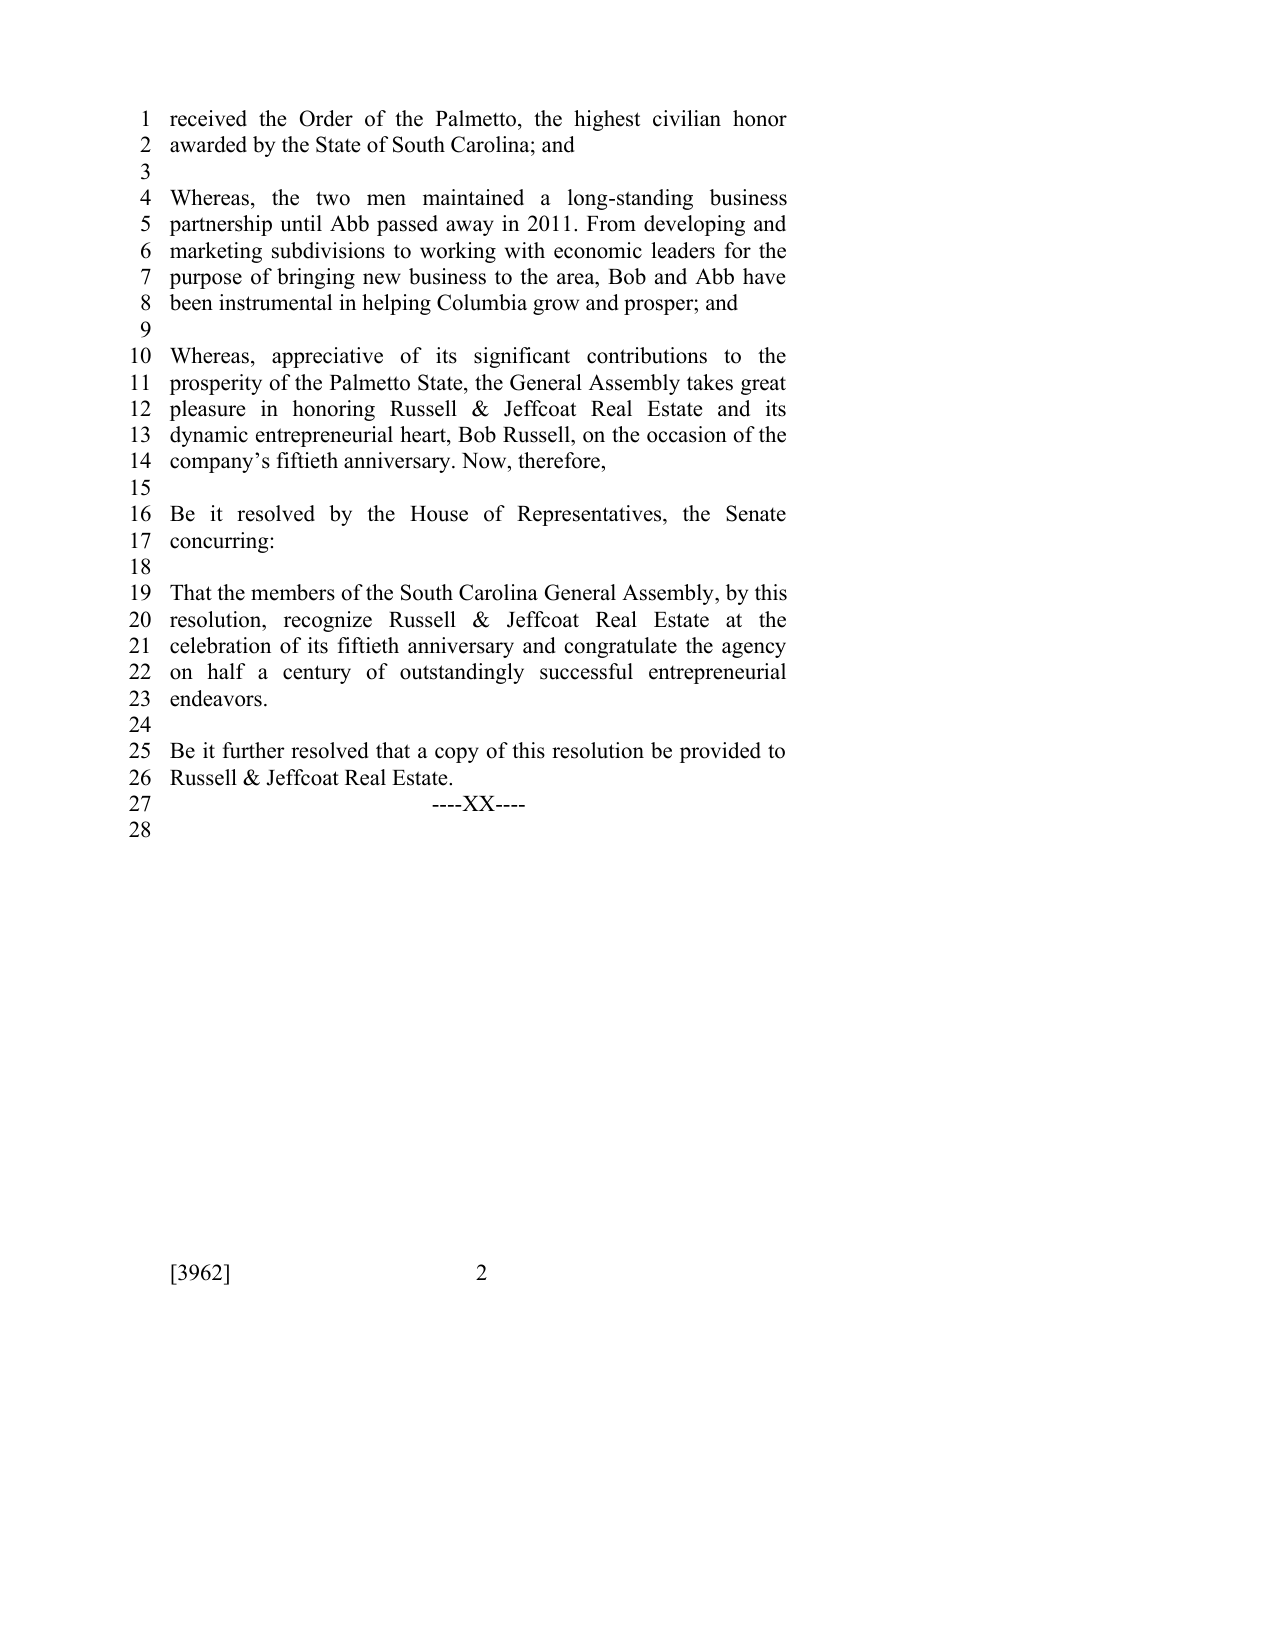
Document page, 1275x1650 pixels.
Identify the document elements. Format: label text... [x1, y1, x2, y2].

text Whereas, appreciative of its significant contributions to the prosperity of the Palmetto State, the General Assembly takes great pleasure in honoring Russell & Jeffcoat Real Estate and its dynamic entrepreneurial heart, Bob Russell, on the occasion of the company’s fiftieth anniversary. Now, therefore, [169, 342, 787, 474]
text Be it resolved by the House of Representatives, the Senate concurring: [169, 500, 787, 553]
text ----XX---- [169, 790, 787, 817]
text Whereas, the two men maintained a long-standing business partnership until Abb passed away in 2011. From developing and marketing subdivisions to working with economic leaders for the purpose of bringing new business to the area, Bob and Abb have been instrumental in helping Columbia grow and prosper; and [169, 184, 787, 316]
text Be it further resolved that a copy of this resolution be provided to Russell & Jeffcoat Real Estate. [169, 737, 787, 790]
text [169, 105, 787, 158]
text That the members of the South Carolina General Assembly, by this resolution, recognize Russell & Jeffcoat Real Estate at the celebration of its fiftieth anniversary and congratulate the agency on half a century of outstandingly successful entrepreneurial endeavors. [169, 579, 787, 711]
